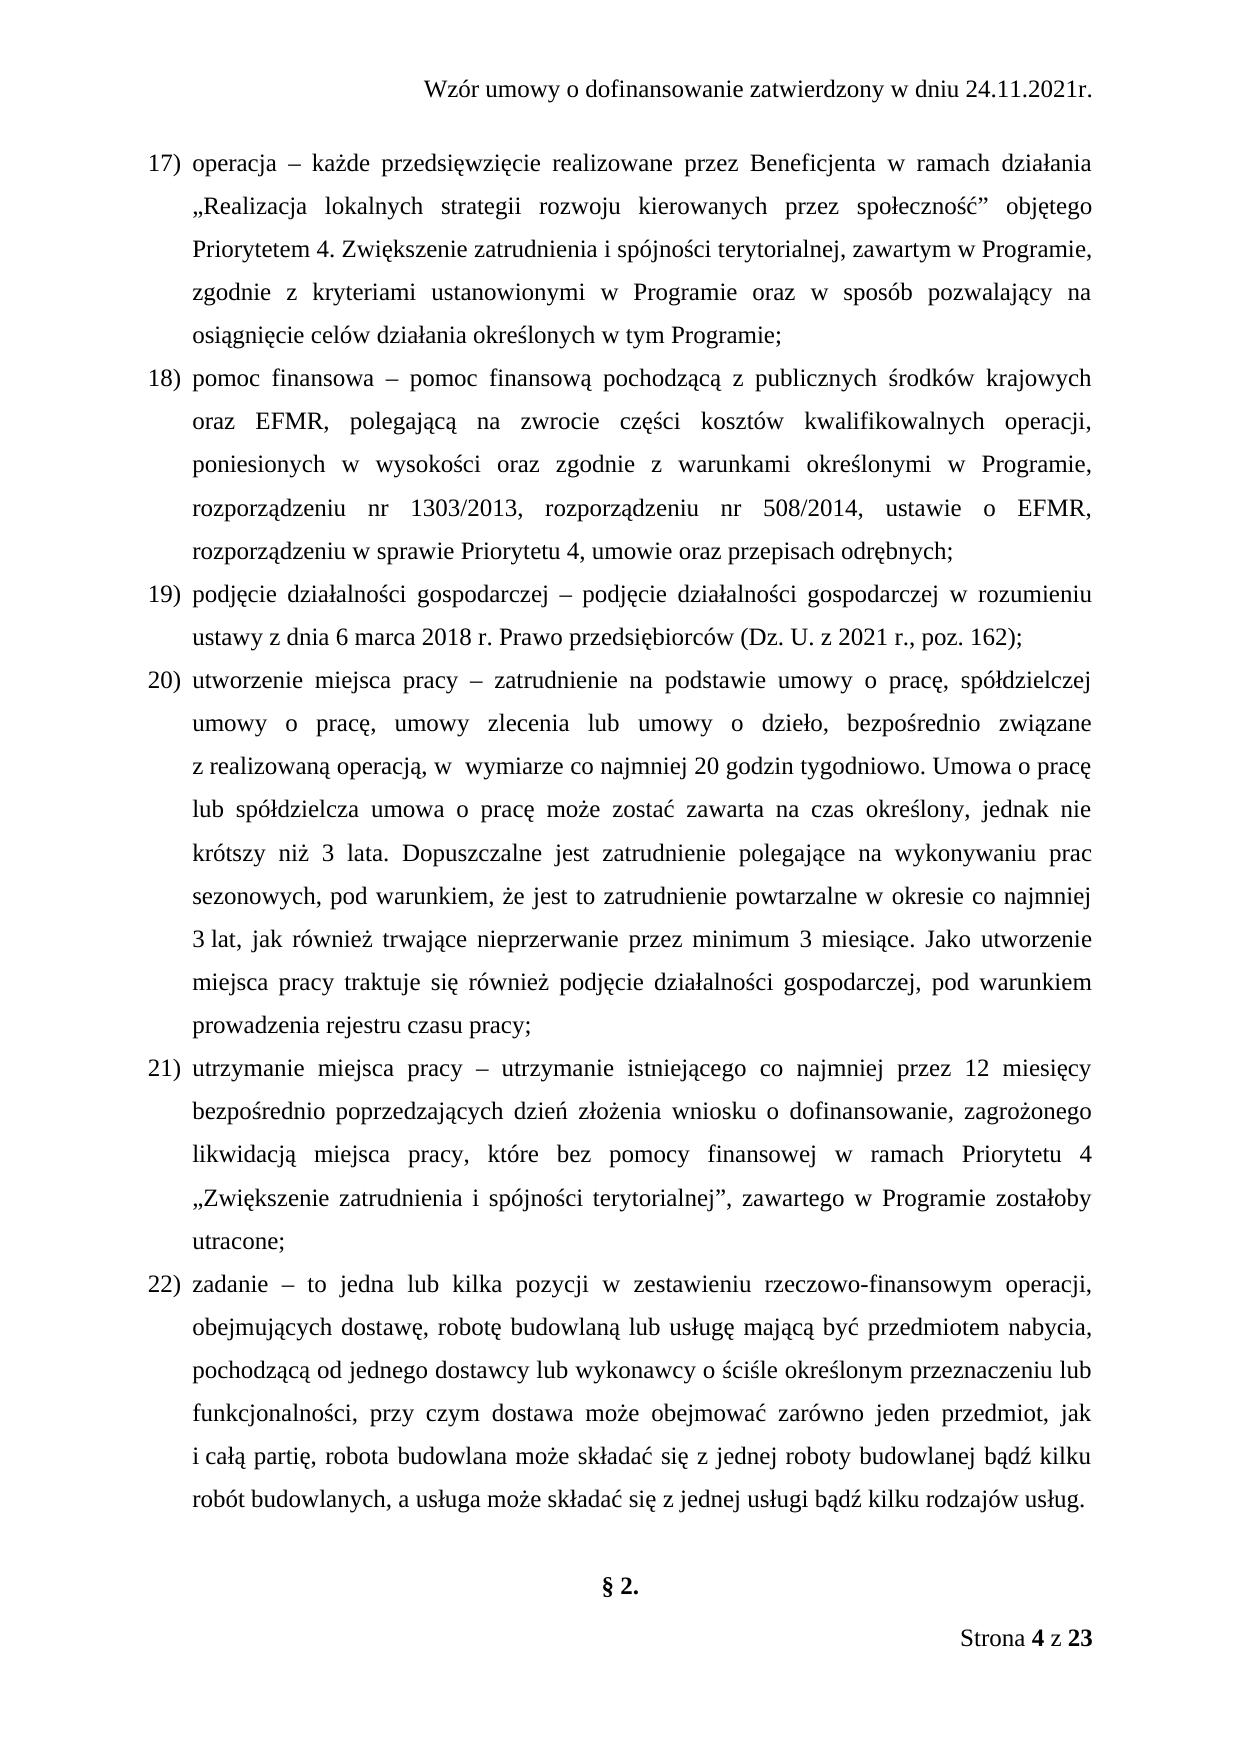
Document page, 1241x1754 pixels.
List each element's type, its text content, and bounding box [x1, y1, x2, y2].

list utworzenie miejsca pracy – zatrudnienie na podstawie umowy o pracę, spółdzielczej umowy o pracę, umowy zlecenia lub umowy o dzieło, bezpośrednio związane z realizowaną operacją, w wymiarze co najmniej 20 godzin tygodniowo. Umowa o pracę lub spółdzielcza umowa o pracę może zostać zawarta na czas określony, jednak nie krótszy niż 3 lata. Dopuszczalne jest zatrudnienie polegające na wykonywaniu prac sezonowych, pod warunkiem, że jest to zatrudnienie powtarzalne w okresie co najmniej 3 lat, jak również trwające nieprzerwanie przez minimum 3 miesiące. Jako utworzenie miejsca pracy traktuje się również podjęcie działalności gospodarczej, pod warunkiem prowadzenia rejestru czasu pracy; [148, 665, 1093, 1039]
list podjęcie działalności gospodarczej – podjęcie działalności gospodarczej w rozumieniu ustawy z dnia 6 marca 2018 r. Prawo przedsiębiorców (Dz. U. z 2021 r., poz. 162); [148, 579, 1093, 651]
text § 2. [148, 1571, 1093, 1599]
list operacja – każde przedsięwzięcie realizowane przez Beneficjenta w ramach działania „Realizacja lokalnych strategii rozwoju kierowanych przez społeczność” objętego Priorytetem 4. Zwiększenie zatrudnienia i spójności terytorialnej, zawartym w Programie, zgodnie z kryteriami ustanowionymi w Programie oraz w sposób pozwalający na osiągnięcie celów działania określonych w tym Programie; [148, 148, 1093, 349]
list utrzymanie miejsca pracy – utrzymanie istniejącego co najmniej przez 12 miesięcy bezpośrednio poprzedzających dzień złożenia wniosku o dofinansowanie, zagrożonego likwidacją miejsca pracy, które bez pomocy finansowej w ramach Priorytetu 4 „Zwiększenie zatrudnienia i spójności terytorialnej”, zawartego w Programie zostałoby utracone; [148, 1053, 1093, 1254]
list pomoc finansowa – pomoc finansową pochodzącą z publicznych środków krajowych oraz EFMR, polegającą na zwrocie części kosztów kwalifikowalnych operacji, poniesionych w wysokości oraz zgodnie z warunkami określonymi w Programie, rozporządzeniu nr 1303/2013, rozporządzeniu nr 508/2014, ustawie o EFMR, rozporządzeniu w sprawie Priorytetu 4, umowie oraz przepisach odrębnych; [148, 363, 1093, 564]
list zadanie – to jedna lub kilka pozycji w zestawieniu rzeczowo-finansowym operacji, obejmujących dostawę, robotę budowlaną lub usługę mającą być przedmiotem nabycia, pochodzącą od jednego dostawcy lub wykonawcy o ściśle określonym przeznaczeniu lub funkcjonalności, przy czym dostawa może obejmować zarówno jeden przedmiot, jak i całą partię, robota budowlana może składać się z jednej roboty budowlanej bądź kilku robót budowlanych, a usługa może składać się z jednej usługi bądź kilku rodzajów usług. [148, 1269, 1093, 1513]
